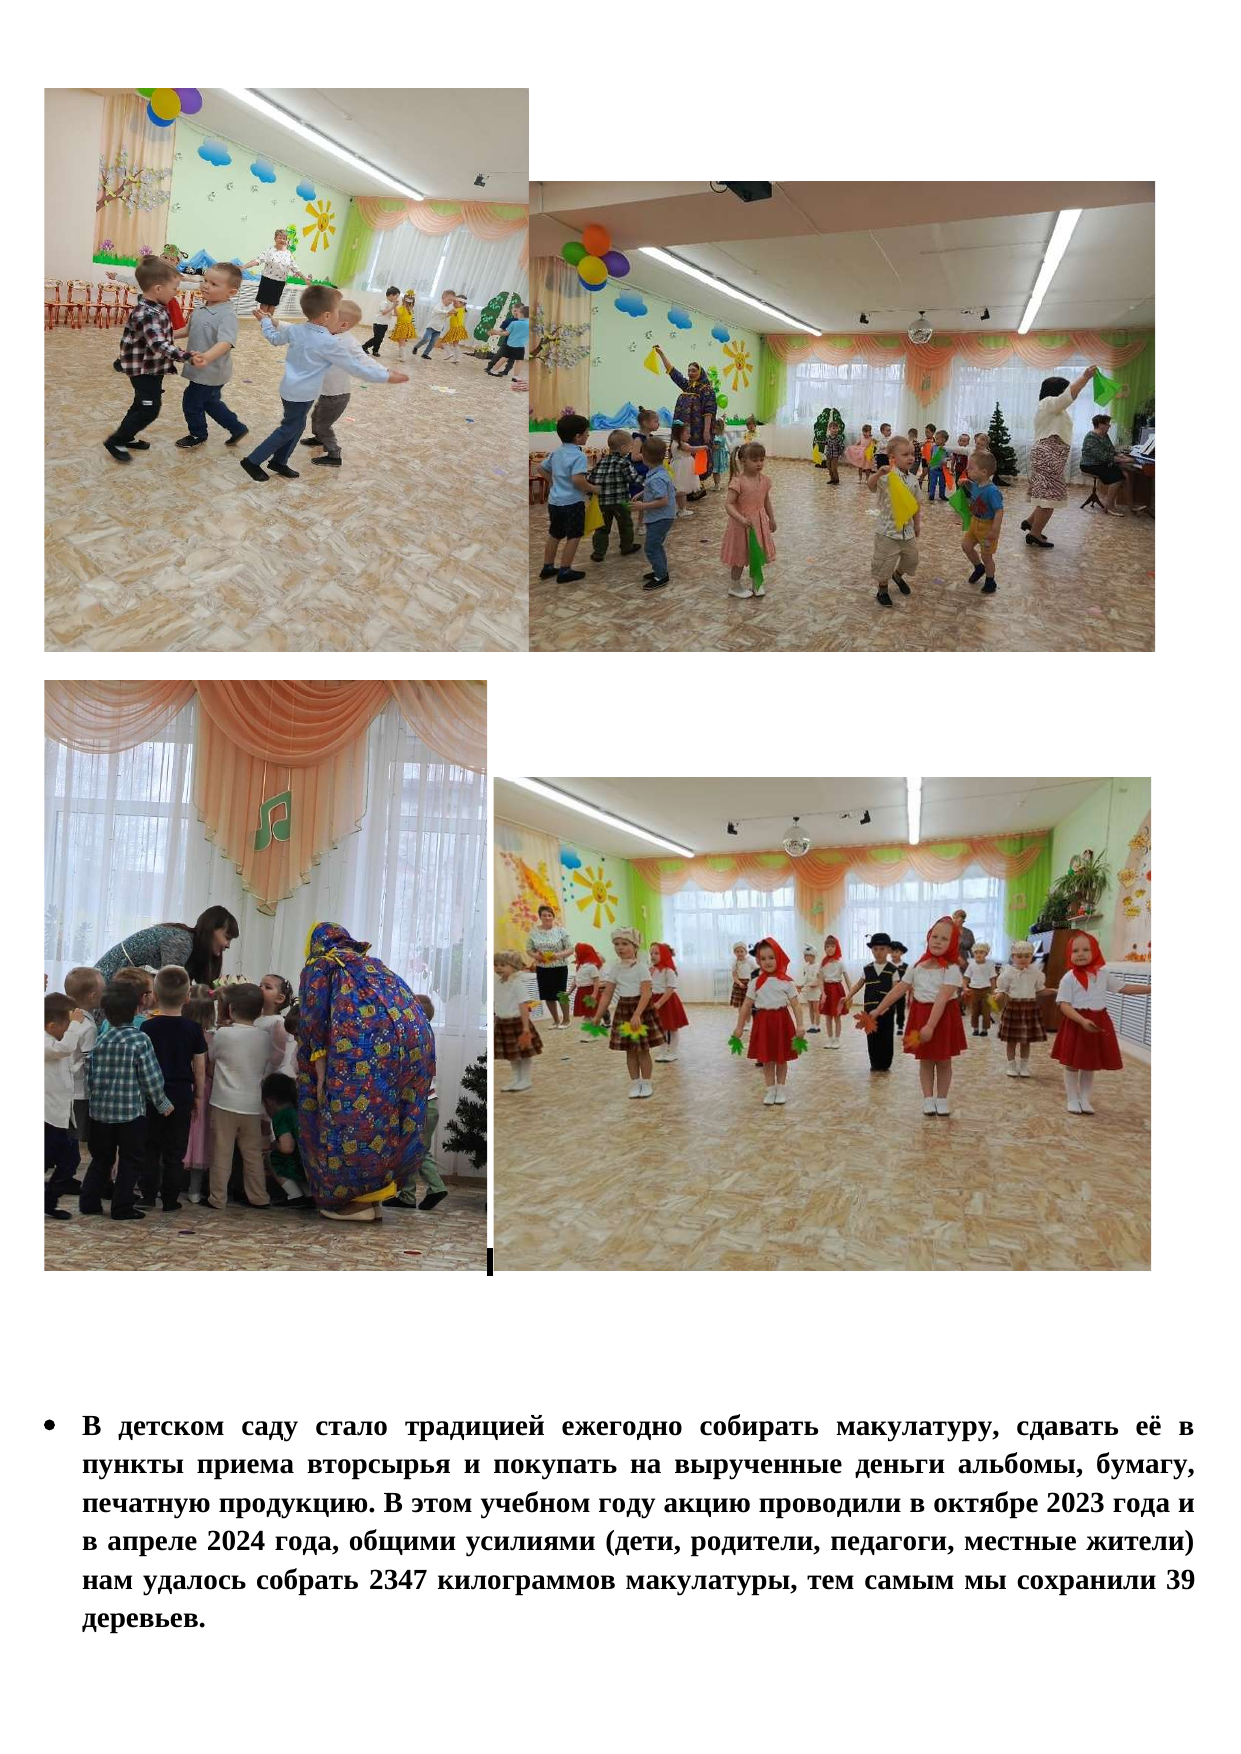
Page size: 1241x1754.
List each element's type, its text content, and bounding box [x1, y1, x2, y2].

picture [44, 88, 1156, 652]
list В детском саду стало традицией ежегодно собирать макулатуру, сдавать её в пункты приема вторсырья и покупать на вырученные деньги альбомы, бумагу, печатную продукцию. В этом учебном году акцию проводили в октябре 2023 года и в апреле 2024 года, общими усилиями (дети, родители, педагоги, местные жители) нам удалось собрать 2347 килограммов макулатуры, тем самым мы сохранили 39 деревьев. [44, 1408, 1196, 1634]
picture [493, 777, 1152, 1271]
picture [44, 680, 488, 1271]
